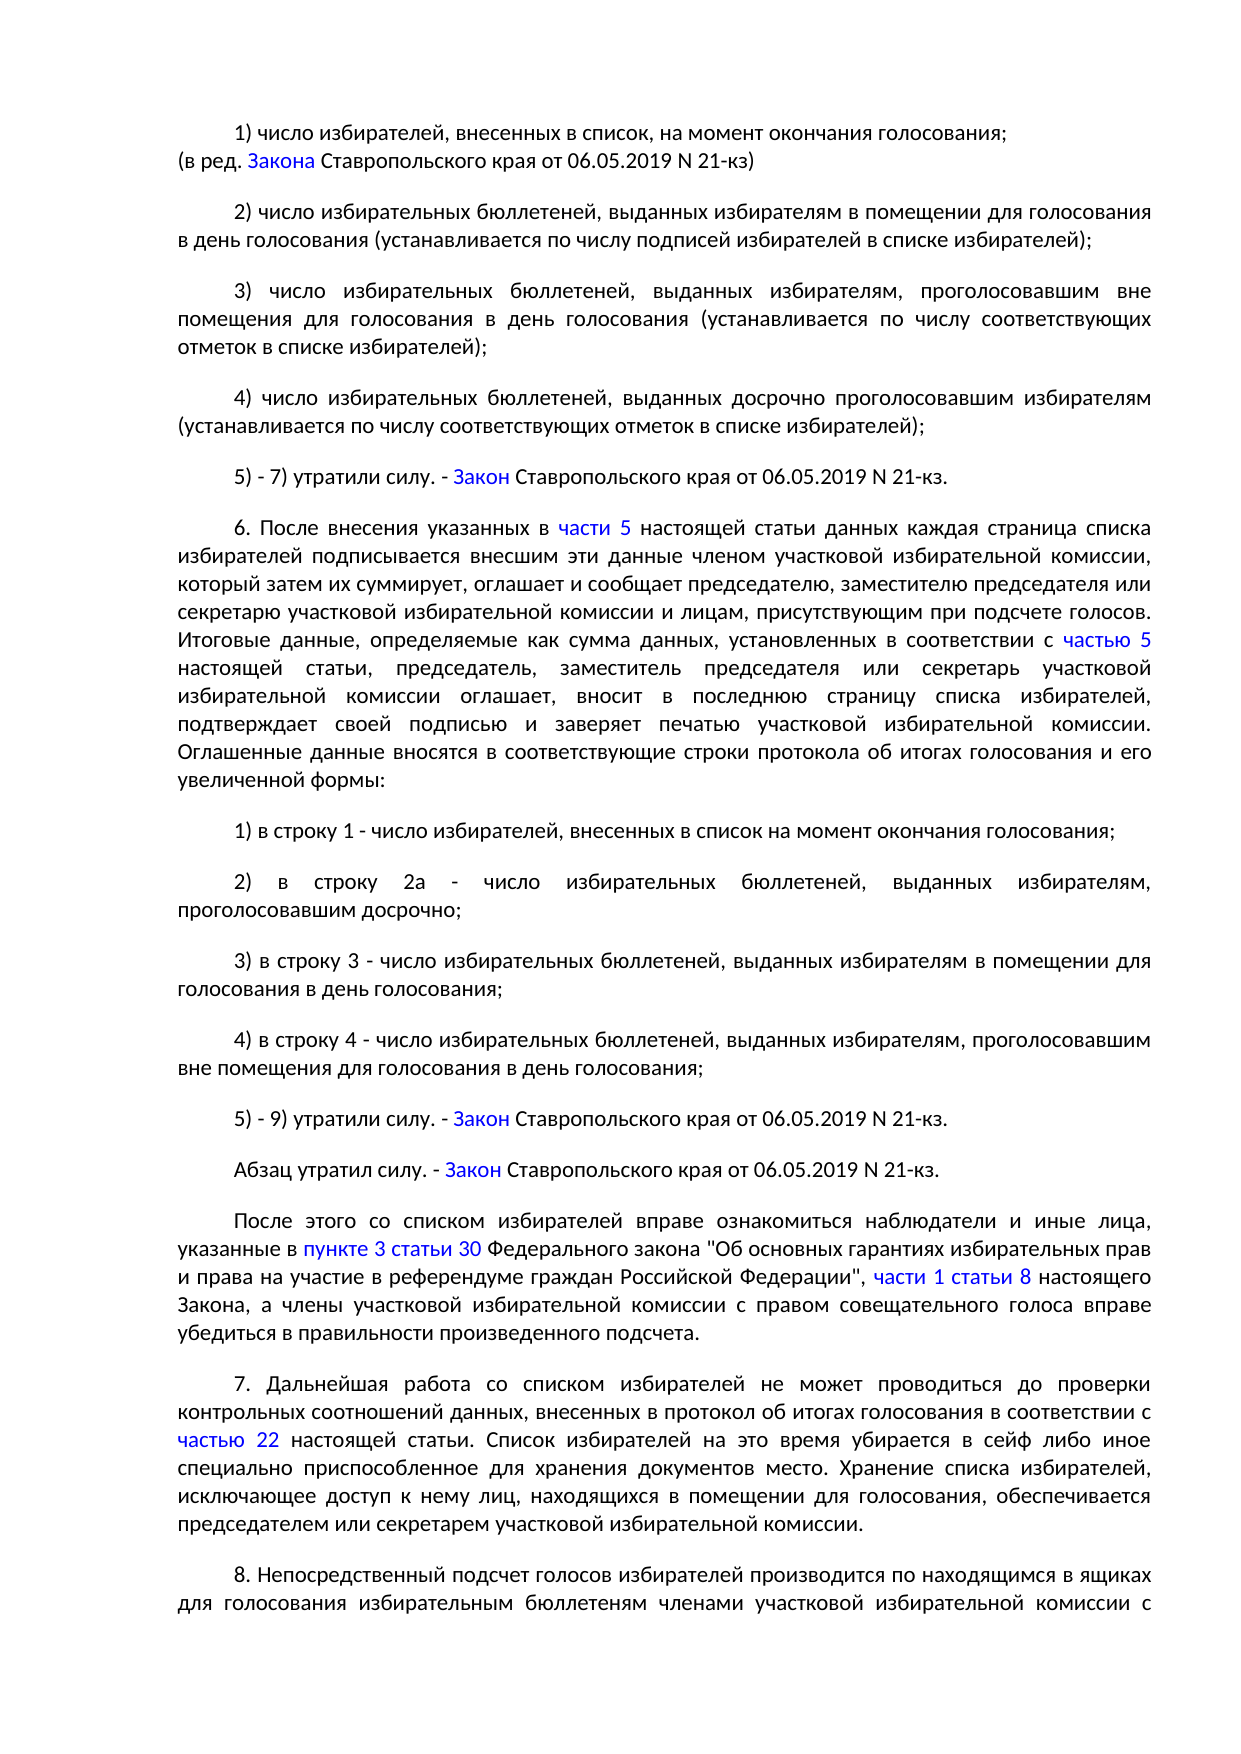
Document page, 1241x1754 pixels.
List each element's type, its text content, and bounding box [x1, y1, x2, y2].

text 4) число избирательных бюллетеней, выданных досрочно проголосовавшим избирателям (устанавливается по числу соответствующих отметок в списке избирателей); [177, 383, 1152, 439]
text 2) в строку 2а - число избирательных бюллетеней, выданных избирателям, проголосовавшим досрочно; [177, 867, 1152, 923]
text Абзац утратил силу. - Закон Ставропольского края от 06.05.2019 N 21-кз. [177, 1155, 1152, 1183]
text (в ред. Закона Ставропольского края от 06.05.2019 N 21-кз) [177, 146, 1152, 174]
text 3) в строку 3 - число избирательных бюллетеней, выданных избирателям в помещении для голосования в день голосования; [177, 946, 1152, 1002]
text 6. После внесения указанных в части 5 настоящей статьи данных каждая страница списка избирателей подписывается внесшим эти данные членом участковой избирательной комиссии, который затем их суммирует, оглашает и сообщает председателю, заместителю председателя или секретарю участковой избирательной комиссии и лицам, присутствующим при подсчете голосов. Итоговые данные, определяемые как сумма данных, установленных в соответствии с частью 5 настоящей статьи, председатель, заместитель председателя или секретарь участковой избирательной комиссии оглашает, вносит в последнюю страницу списка избирателей, подтверждает своей подписью и заверяет печатью участковой избирательной комиссии. Оглашенные данные вносятся в соответствующие строки протокола об итогах голосования и его увеличенной формы: [177, 513, 1152, 793]
text 1) в строку 1 - число избирателей, внесенных в список на момент окончания голосования; [177, 816, 1152, 844]
text 5) - 7) утратили силу. - Закон Ставропольского края от 06.05.2019 N 21-кз. [177, 462, 1152, 490]
text 3) число избирательных бюллетеней, выданных избирателям, проголосовавшим вне помещения для голосования в день голосования (устанавливается по числу соответствующих отметок в списке избирателей); [177, 276, 1152, 360]
text 7. Дальнейшая работа со списком избирателей не может проводиться до проверки контрольных соотношений данных, внесенных в протокол об итогах голосования в соответствии с частью 22 настоящей статьи. Список избирателей на это время убирается в сейф либо иное специально приспособленное для хранения документов место. Хранение списка избирателей, исключающее доступ к нему лиц, находящихся в помещении для голосования, обеспечивается председателем или секретарем участковой избирательной комиссии. [177, 1369, 1152, 1537]
text 4) в строку 4 - число избирательных бюллетеней, выданных избирателям, проголосовавшим вне помещения для голосования в день голосования; [177, 1025, 1152, 1081]
text 5) - 9) утратили силу. - Закон Ставропольского края от 06.05.2019 N 21-кз. [177, 1104, 1152, 1132]
text 1) число избирателей, внесенных в список, на момент окончания голосования; [177, 118, 1152, 146]
text 2) число избирательных бюллетеней, выданных избирателям в помещении для голосования в день голосования (устанавливается по числу подписей избирателей в списке избирателей); [177, 197, 1152, 253]
text После этого со списком избирателей вправе ознакомиться наблюдатели и иные лица, указанные в пункте 3 статьи 30 Федерального закона "Об основных гарантиях избирательных прав и права на участие в референдуме граждан Российской Федерации", части 1 статьи 8 настоящего Закона, а члены участковой избирательной комиссии с правом совещательного голоса вправе убедиться в правильности произведенного подсчета. [177, 1206, 1152, 1346]
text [177, 1560, 1152, 1616]
